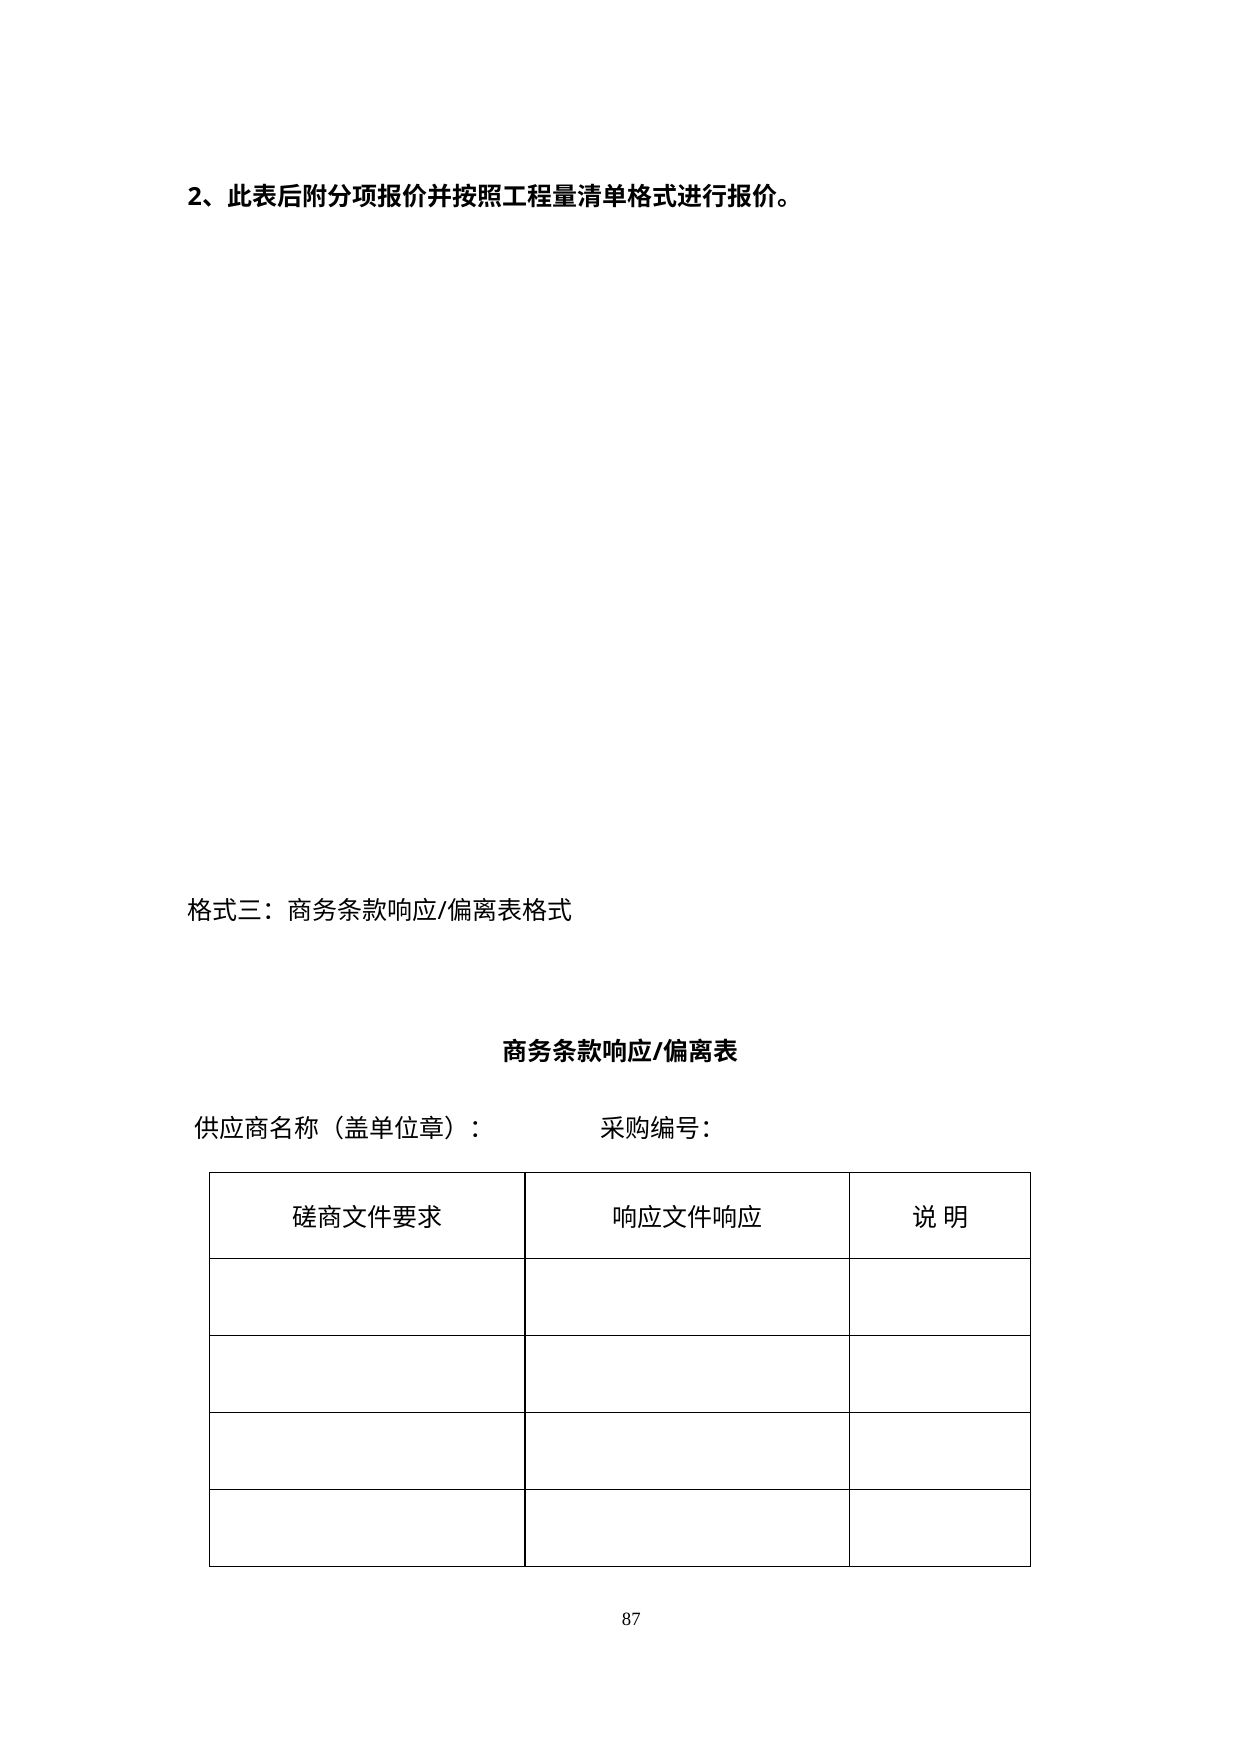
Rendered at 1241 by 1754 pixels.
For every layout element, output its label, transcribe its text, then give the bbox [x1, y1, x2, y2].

table_cell [526, 1259, 849, 1334]
table_cell [850, 1336, 1030, 1412]
table_cell [210, 1336, 524, 1412]
table_cell [526, 1336, 849, 1412]
table_cell [526, 1413, 849, 1489]
table_cell [850, 1490, 1030, 1566]
table_cell [210, 1490, 524, 1566]
table_cell [526, 1490, 849, 1566]
table_header 响应文件响应 [526, 1173, 849, 1257]
text 格式三：商务条款响应/偏离表格式 [187, 876, 1053, 941]
text 供应商名称（盖单位章）： 采购编号： [187, 1094, 1053, 1159]
table_cell [850, 1259, 1030, 1334]
table_header 磋商文件要求 [210, 1173, 524, 1257]
text 2、此表后附分项报价并按照工程量清单格式进行报价。 [187, 162, 1053, 227]
table_cell [850, 1413, 1030, 1489]
table_header 说 明 [850, 1173, 1030, 1257]
table_cell [210, 1413, 524, 1489]
table_cell [210, 1259, 524, 1334]
text 商务条款响应/偏离表 [187, 1017, 1053, 1082]
